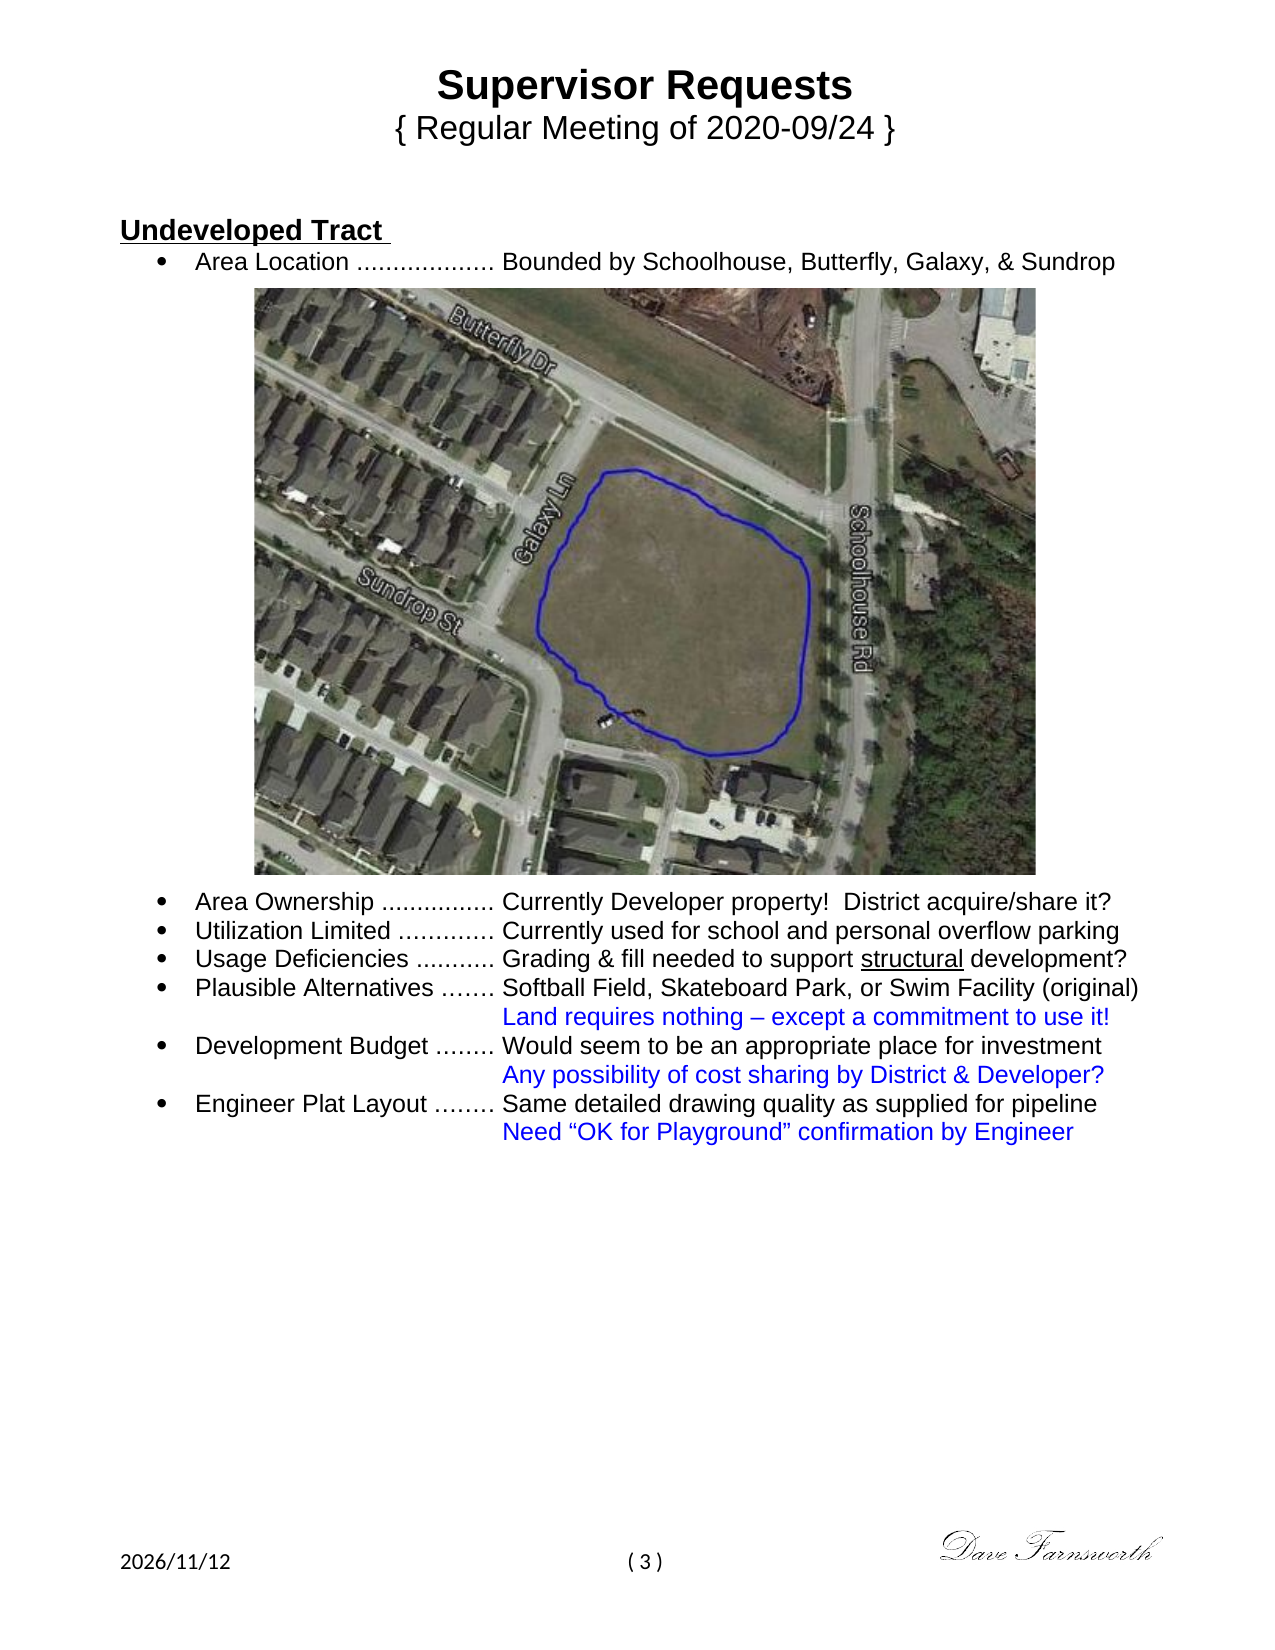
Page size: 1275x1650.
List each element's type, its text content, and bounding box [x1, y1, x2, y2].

list Usage Deficiencies Grading & fill needed to support structural development? [157, 944, 1170, 973]
picture [254, 288, 1036, 875]
picture [932, 1516, 1171, 1570]
list Engineer Plat Layout Same detailed drawing quality as supplied for pipeline Need “OK for Playground” confirmation by Engineer [157, 1088, 1170, 1146]
list Development Budget Would seem to be an appropriate place for investment Any possibility of cost sharing by District & Developer? [157, 1031, 1170, 1088]
list Utilization Limited Currently used for school and personal overflow parking [157, 916, 1170, 944]
text Undeveloped Tract [120, 213, 1170, 247]
list Area Location Bounded by Schoolhouse, Butterfly, Galaxy, & Sundrop [157, 247, 1170, 276]
list Area Ownership Currently Developer property! District acquire/share it? [157, 887, 1170, 916]
list Plausible Alternatives Softball Field, Skateboard Park, or Swim Facility (original) Land requires nothing – except a commitment to use it! [157, 973, 1170, 1031]
